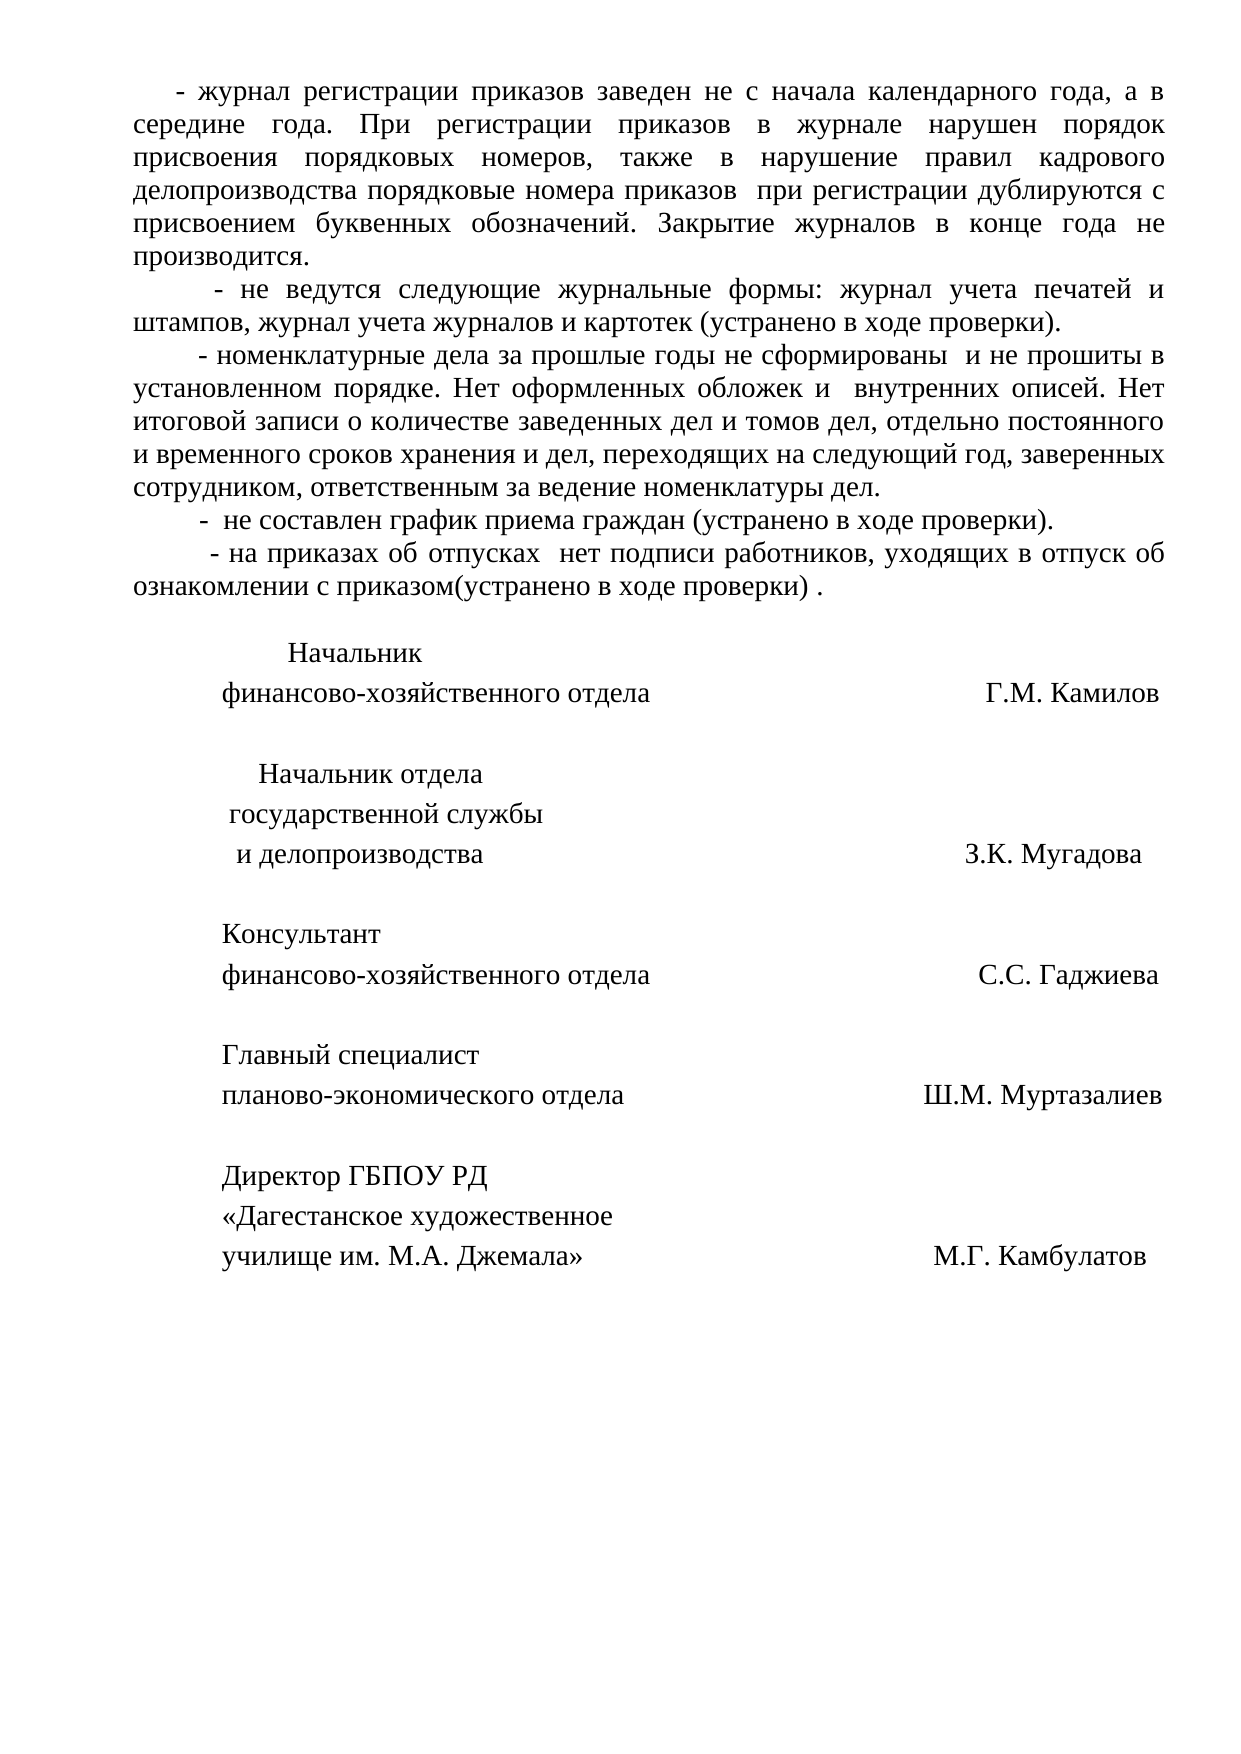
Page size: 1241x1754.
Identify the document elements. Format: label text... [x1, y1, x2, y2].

text и делопроизводства З.К. Мугадова [133, 836, 1166, 870]
text Начальник отдела [133, 756, 1166, 789]
text - на приказах об отпусках нет подписи работников, уходящих в отпуск об ознакомлении с приказом(устранено в ходе проверки) . [133, 536, 1166, 602]
text государственной службы [133, 796, 1166, 829]
text Директор ГБПОУ РД [133, 1158, 1166, 1191]
text - номенклатурные дела за прошлые годы не сформированы и не прошиты в установленном порядке. Нет оформленных обложек и внутренних описей. Нет итоговой записи о количестве заведенных дел и томов дел, отдельно постоянного и временного сроков хранения и дел, переходящих на следующий год, заверенных сотрудником, ответственным за ведение номенклатуры дел. [133, 338, 1166, 503]
text - не составлен график приема граждан (устранено в ходе проверки). [133, 503, 1166, 536]
text планово-экономического отдела Ш.М. Муртазалиев [133, 1077, 1166, 1111]
text «Дагестанское художественное [133, 1198, 1166, 1232]
text финансово-хозяйственного отдела Г.М. Камилов [133, 675, 1166, 709]
text Главный специалист [133, 1037, 1166, 1071]
text финансово-хозяйственного отдела С.С. Гаджиева [133, 957, 1166, 990]
text Начальник [133, 635, 1166, 669]
text - не ведутся следующие журнальные формы: журнал учета печатей и штампов, журнал учета журналов и картотек (устранено в ходе проверки). [133, 272, 1166, 338]
text училище им. М.А. Джемала» М.Г. Камбулатов [133, 1238, 1166, 1272]
text - журнал регистрации приказов заведен не с начала календарного года, а в середине года. При регистрации приказов в журнале нарушен порядок присвоения порядковых номеров, также в нарушение правил кадрового делопроизводства порядковые номера приказов при регистрации дублируются с присвоением буквенных обозначений. Закрытие журналов в конце года не производится. [133, 74, 1166, 272]
text Консультант [133, 917, 1166, 950]
